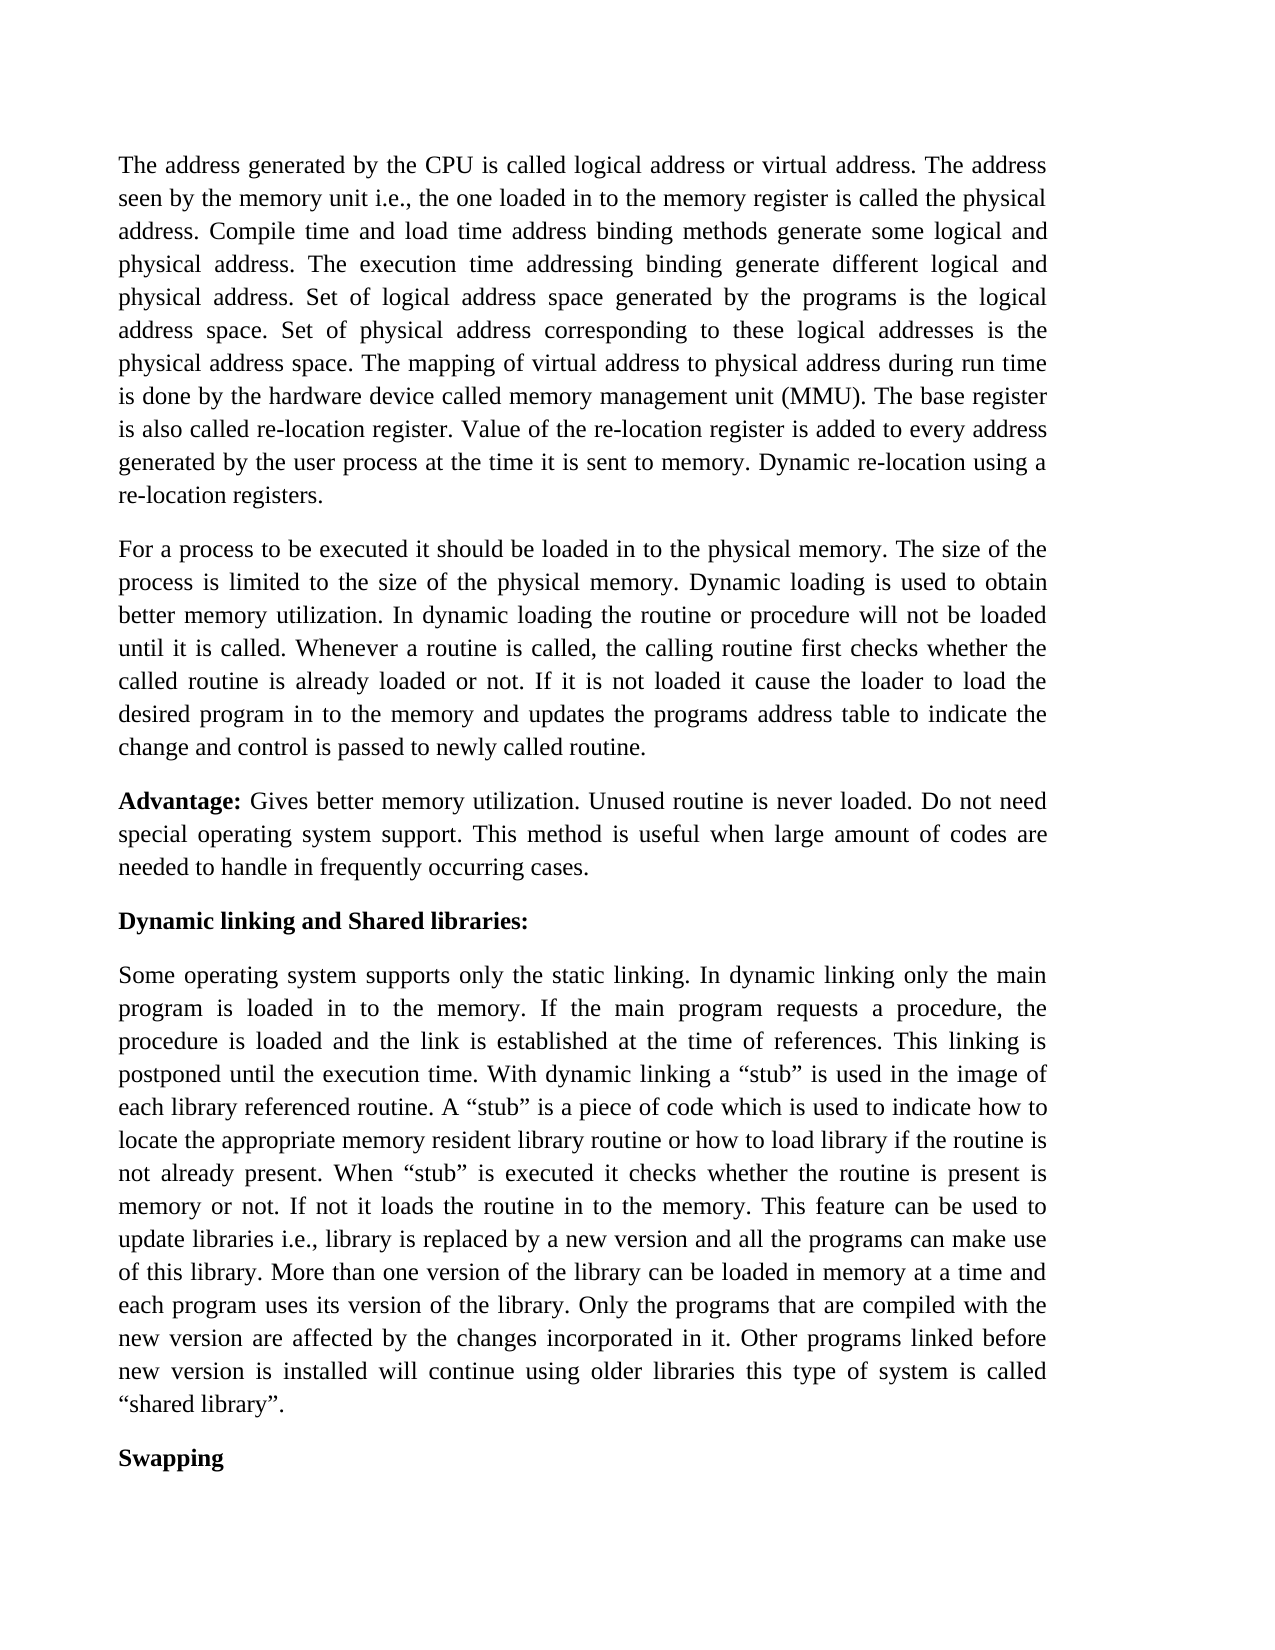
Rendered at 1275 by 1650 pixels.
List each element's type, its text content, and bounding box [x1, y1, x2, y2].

text Some operating system supports only the static linking. In dynamic linking only the main program is loaded in to the memory. If the main program requests a procedure, the procedure is loaded and the link is established at the time of references. This linking is postponed until the execution time. With dynamic linking a “stub” is used in the image of each library referenced routine. A “stub” is a piece of code which is used to indicate how to locate the appropriate memory resident library routine or how to load library if the routine is not already present. When “stub” is executed it checks whether the routine is present is memory or not. If not it loads the routine in to the memory. This feature can be used to update libraries i.e., library is replaced by a new version and all the programs can make use of this library. More than one version of the library can be loaded in memory at a time and each program uses its version of the library. Only the programs that are compiled with the new version are affected by the changes incorporated in it. Other programs linked before new version is installed will continue using older libraries this type of system is called “shared library”. [118, 960, 1048, 1418]
text The address generated by the CPU is called logical address or virtual address. The address seen by the memory unit i.e., the one loaded in to the memory register is called the physical address. Compile time and load time address binding methods generate some logical and physical address. The execution time addressing binding generate different logical and physical address. Set of logical address space generated by the programs is the logical address space. Set of physical address corresponding to these logical addresses is the physical address space. The mapping of virtual address to physical address during run time is done by the hardware device called memory management unit (MMU). The base register is also called re-location register. Value of the re-location register is added to every address generated by the user process at the time it is sent to memory. Dynamic re-location using a re-location registers. [118, 150, 1048, 509]
text Advantage: Gives better memory utilization. Unused routine is never loaded. Do not need special operating system support. This method is useful when large amount of codes are needed to handle in frequently occurring cases. [118, 786, 1048, 881]
text Swapping [118, 1443, 1048, 1472]
text Dynamic linking and Shared libraries: [118, 906, 1048, 935]
text For a process to be executed it should be loaded in to the physical memory. The size of the process is limited to the size of the physical memory. Dynamic loading is used to obtain better memory utilization. In dynamic loading the routine or procedure will not be loaded until it is called. Whenever a routine is called, the calling routine first checks whether the called routine is already loaded or not. If it is not loaded it cause the loader to load the desired program in to the memory and updates the programs address table to indicate the change and control is passed to newly called routine. [118, 534, 1048, 761]
